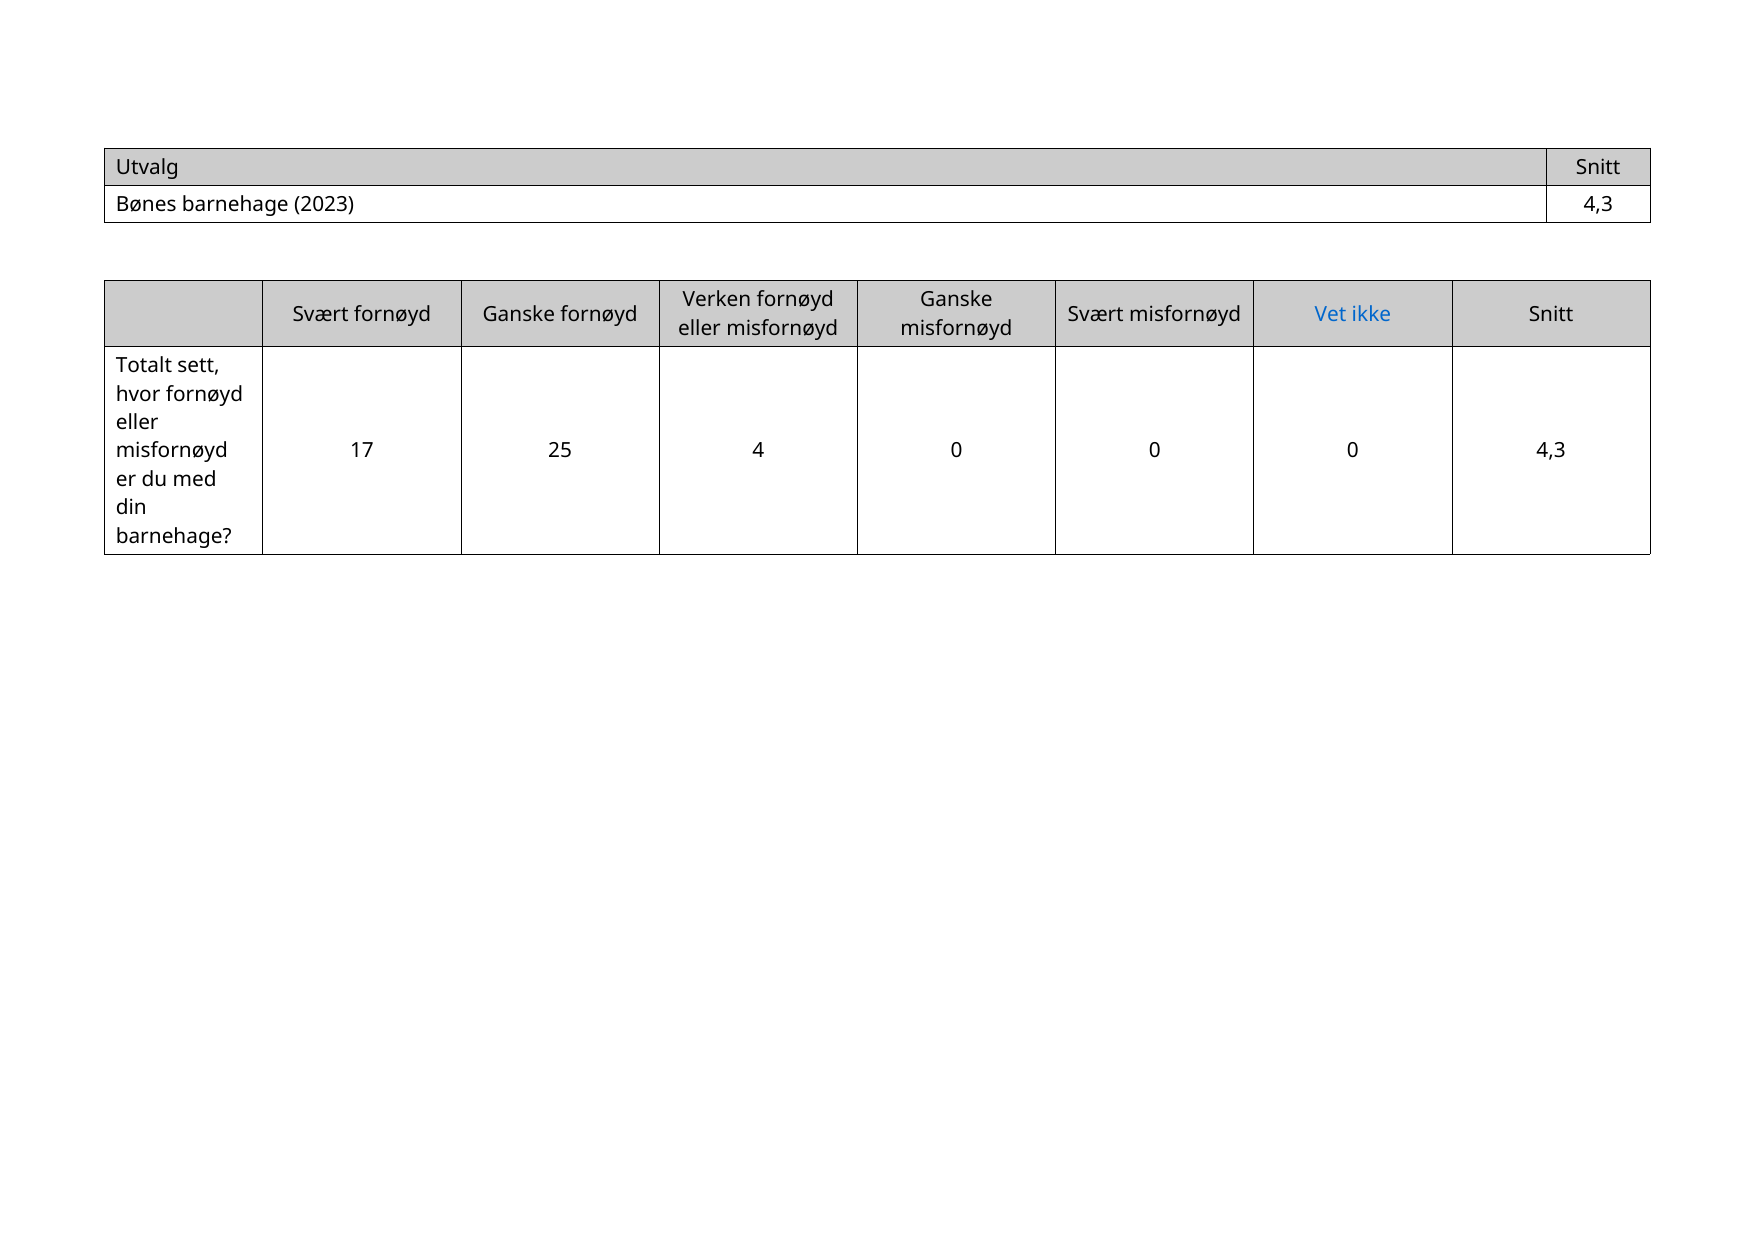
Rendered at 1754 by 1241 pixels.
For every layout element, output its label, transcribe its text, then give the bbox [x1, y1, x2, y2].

table_cell 4,3 [1453, 347, 1650, 553]
table_cell Bønes barnehage (2023) [105, 186, 1546, 222]
table_cell 0 [858, 347, 1055, 553]
table_header Vet ikke [1254, 281, 1452, 346]
table_header Svært misfornøyd [1056, 281, 1253, 346]
table_header Ganske fornøyd [462, 281, 659, 346]
table_header Ganske misfornøyd [858, 281, 1055, 346]
table_cell 25 [462, 347, 659, 553]
table_header Utvalg [105, 149, 1546, 185]
table_header Svært fornøyd [263, 281, 461, 346]
table_cell 0 [1056, 347, 1253, 553]
table_header Verken fornøyd eller misfornøyd [660, 281, 857, 346]
table_cell 17 [263, 347, 461, 553]
table_cell Totalt sett, hvor fornøyd eller misfornøyd er du med din barnehage? [105, 347, 262, 553]
table_cell 4,3 [1547, 186, 1650, 222]
table_cell 4 [660, 347, 857, 553]
table_header [105, 281, 262, 346]
table_header Snitt [1547, 149, 1650, 185]
table_cell 0 [1254, 347, 1452, 553]
table_header Snitt [1453, 281, 1650, 346]
